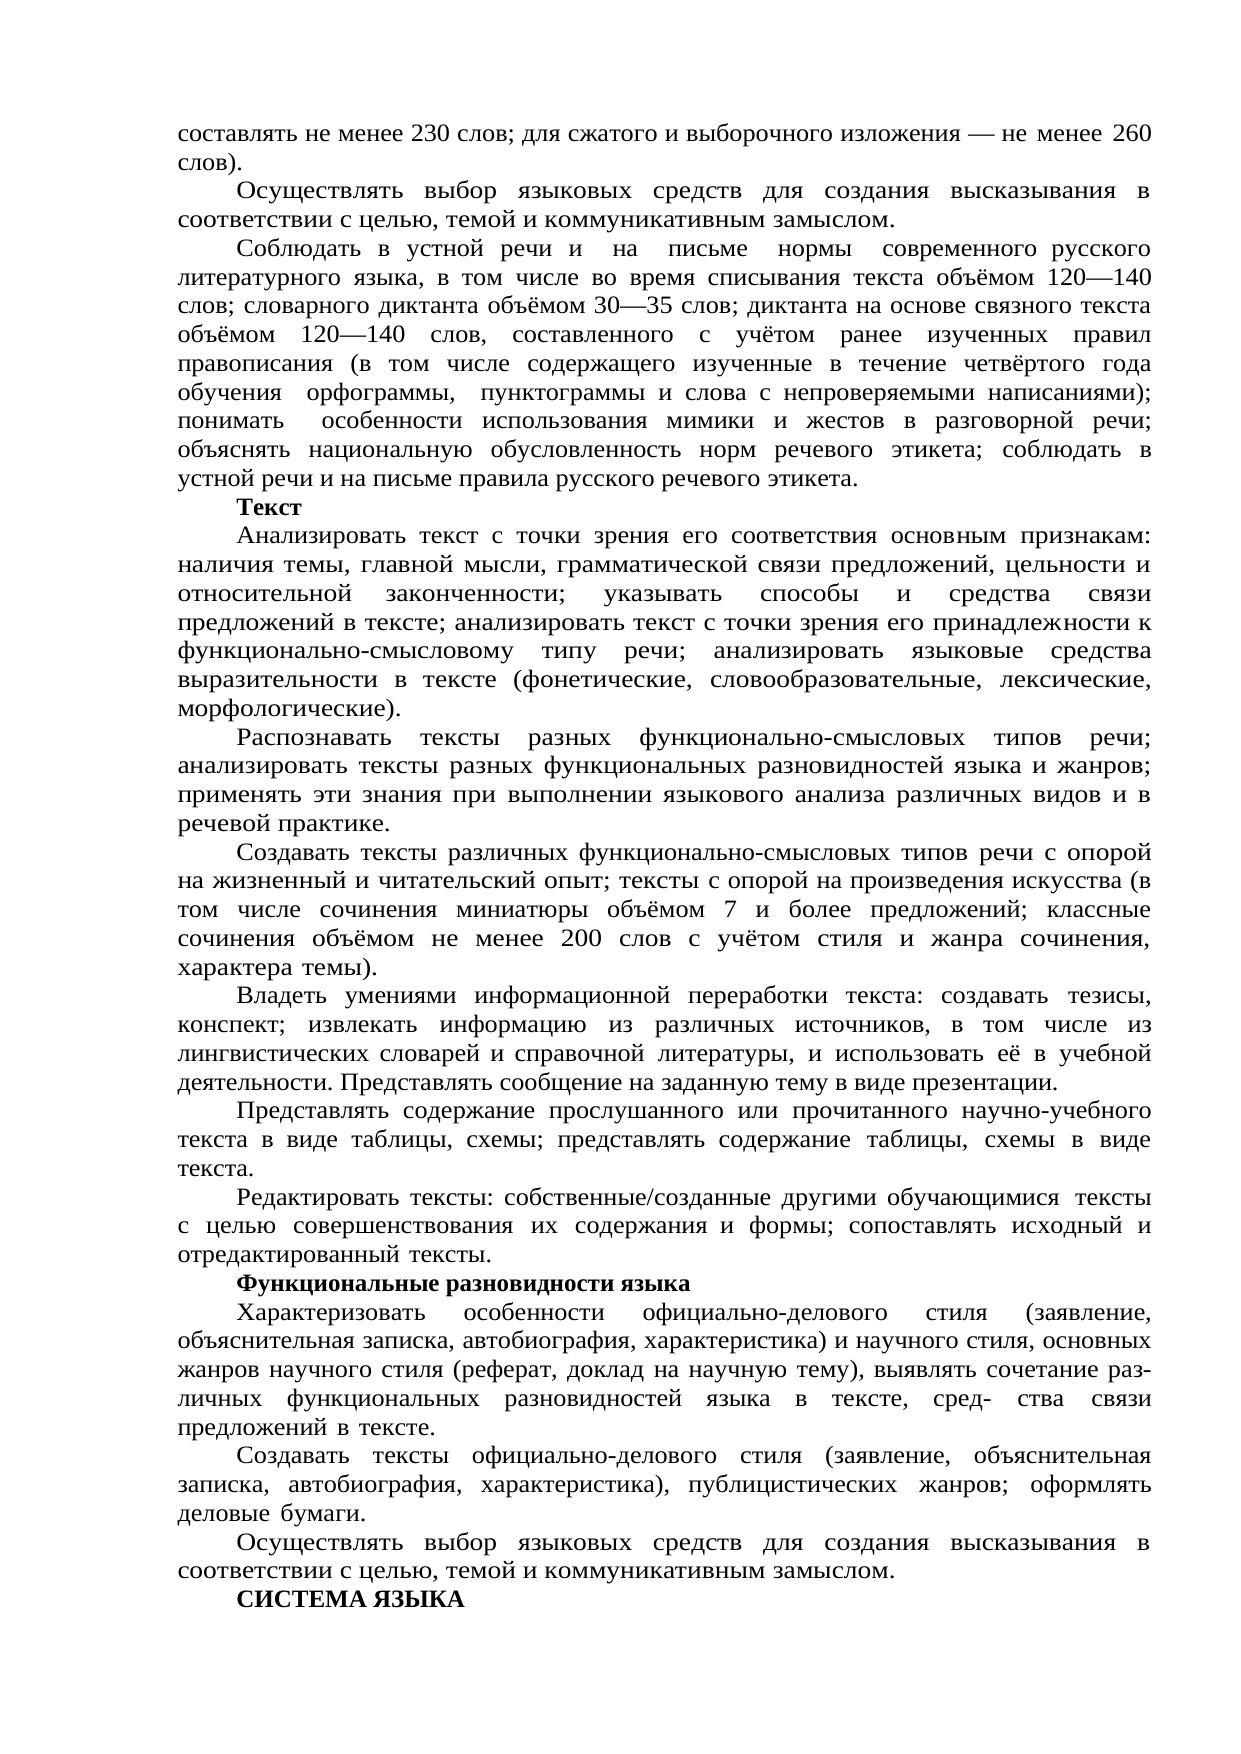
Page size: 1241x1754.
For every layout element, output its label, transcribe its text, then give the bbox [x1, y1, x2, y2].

text Анализировать текст с точки зрения его соответствия основным признакам: наличия темы, главной мысли, грамматической связи предложений, цельности и относительной законченности; указывать способы и средства связи предложений в тексте; анализировать текст с точки зрения его принадлежности к функционально-смысловому типу речи; анализировать языковые средства выразительности в тексте (фонетические, словообразовательные, лексические, морфологические). [177, 521, 1152, 722]
text Соблюдать в устной речи и на письме нормы современного русского литературного языка, в том числе во время списывания текста объёмом 120—140 слов; словарного диктанта объёмом 30—35 слов; диктанта на основе связного текста объёмом 120—140 слов, составленного с учётом ранее изученных правил правописания (в том числе содержащего изученные в течение четвёртого года обучения орфограммы, пунктограммы и слова с непроверяемыми написаниями); понимать особенности использования мимики и жестов в разговорной речи; объяснять национальную обусловленность норм речевого этикета; соблюдать в устной речи и на письме правила русского речевого этикета. [177, 233, 1152, 492]
text Характеризовать особенности официально-делового стиля (заявление, объяснительная записка, автобиография, характеристика) и научного стиля, основных жанров научного стиля (реферат, доклад на научную тему), выявлять сочетание раз- личных функциональных разновидностей языка в тексте, сред- ства связи предложений в тексте. [177, 1297, 1152, 1441]
text Владеть умениями информационной переработки текста: создавать тезисы, конспект; извлекать информацию из различных источников, в том числе из лингвистических словарей и справочной литературы, и использовать её в учебной деятельности. Представлять сообщение на заданную тему в виде презентации. [177, 981, 1152, 1096]
text Текст [177, 492, 1152, 521]
text СИСТЕМА ЯЗЫКА [177, 1584, 1152, 1613]
text Распознавать тексты разных функционально-смысловых типов речи; анализировать тексты разных функциональных разновидностей языка и жанров; применять эти знания при выполнении языкового анализа различных видов и в речевой практике. [177, 722, 1152, 837]
text Функциональные разновидности языка [177, 1268, 1152, 1297]
text Осуществлять выбор языковых средств для создания высказывания в соответствии с целью, темой и коммуникативным замыслом. [177, 176, 1152, 233]
text Редактировать тексты: собственные/созданные другими обучающимися тексты с целью совершенствования их содержания и формы; сопоставлять исходный и отредактированный тексты. [177, 1182, 1152, 1268]
text Осуществлять выбор языковых средств для создания высказывания в соответствии с целью, темой и коммуникативным замыслом. [177, 1527, 1152, 1584]
text Создавать тексты официально-делового стиля (заявление, объяснительная записка, автобиография, характеристика), публицистических жанров; оформлять деловые бумаги. [177, 1441, 1152, 1527]
text Создавать тексты различных функционально-смысловых типов речи с опорой на жизненный и читательский опыт; тексты с опорой на произведения искусства (в том числе сочинения миниатюры объёмом 7 и более предложений; классные сочинения объёмом не менее 200 слов с учётом стиля и жанра сочинения, характера темы). [177, 837, 1152, 981]
text Представлять содержание прослушанного или прочитанного научно-учебного текста в виде таблицы, схемы; представлять содержание таблицы, схемы в виде текста. [177, 1096, 1152, 1182]
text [177, 118, 1152, 176]
